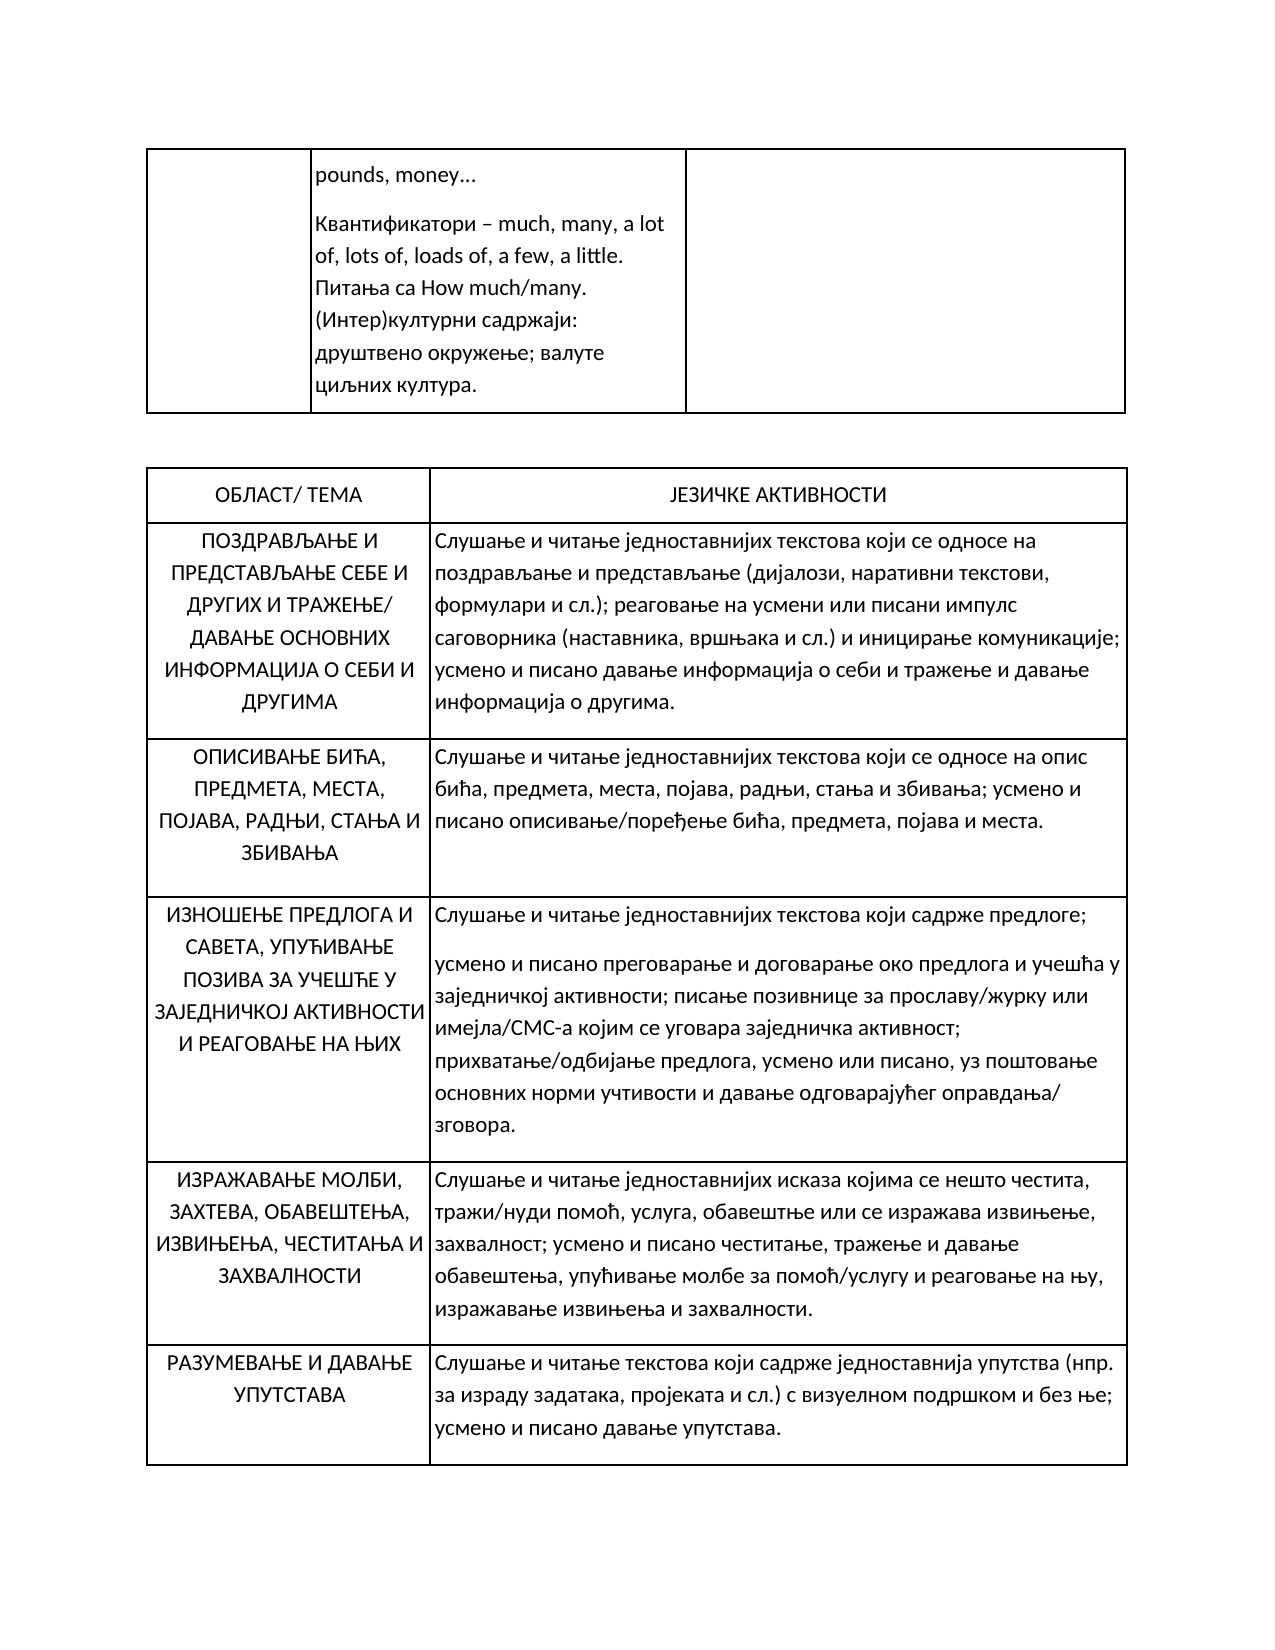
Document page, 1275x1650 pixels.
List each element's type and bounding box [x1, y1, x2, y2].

table_cell [148, 1163, 429, 1344]
table_header [148, 469, 429, 522]
table_cell [431, 1346, 1126, 1463]
table_cell [148, 524, 429, 738]
table_cell [431, 524, 1126, 738]
table_cell [148, 1346, 429, 1463]
table_cell [148, 898, 429, 1161]
table_cell [431, 1163, 1126, 1344]
table_cell [312, 150, 685, 412]
table_cell [431, 898, 1126, 1161]
table_cell [148, 740, 429, 896]
table_cell [148, 150, 310, 412]
table_header [431, 469, 1126, 522]
table_cell [431, 740, 1126, 896]
